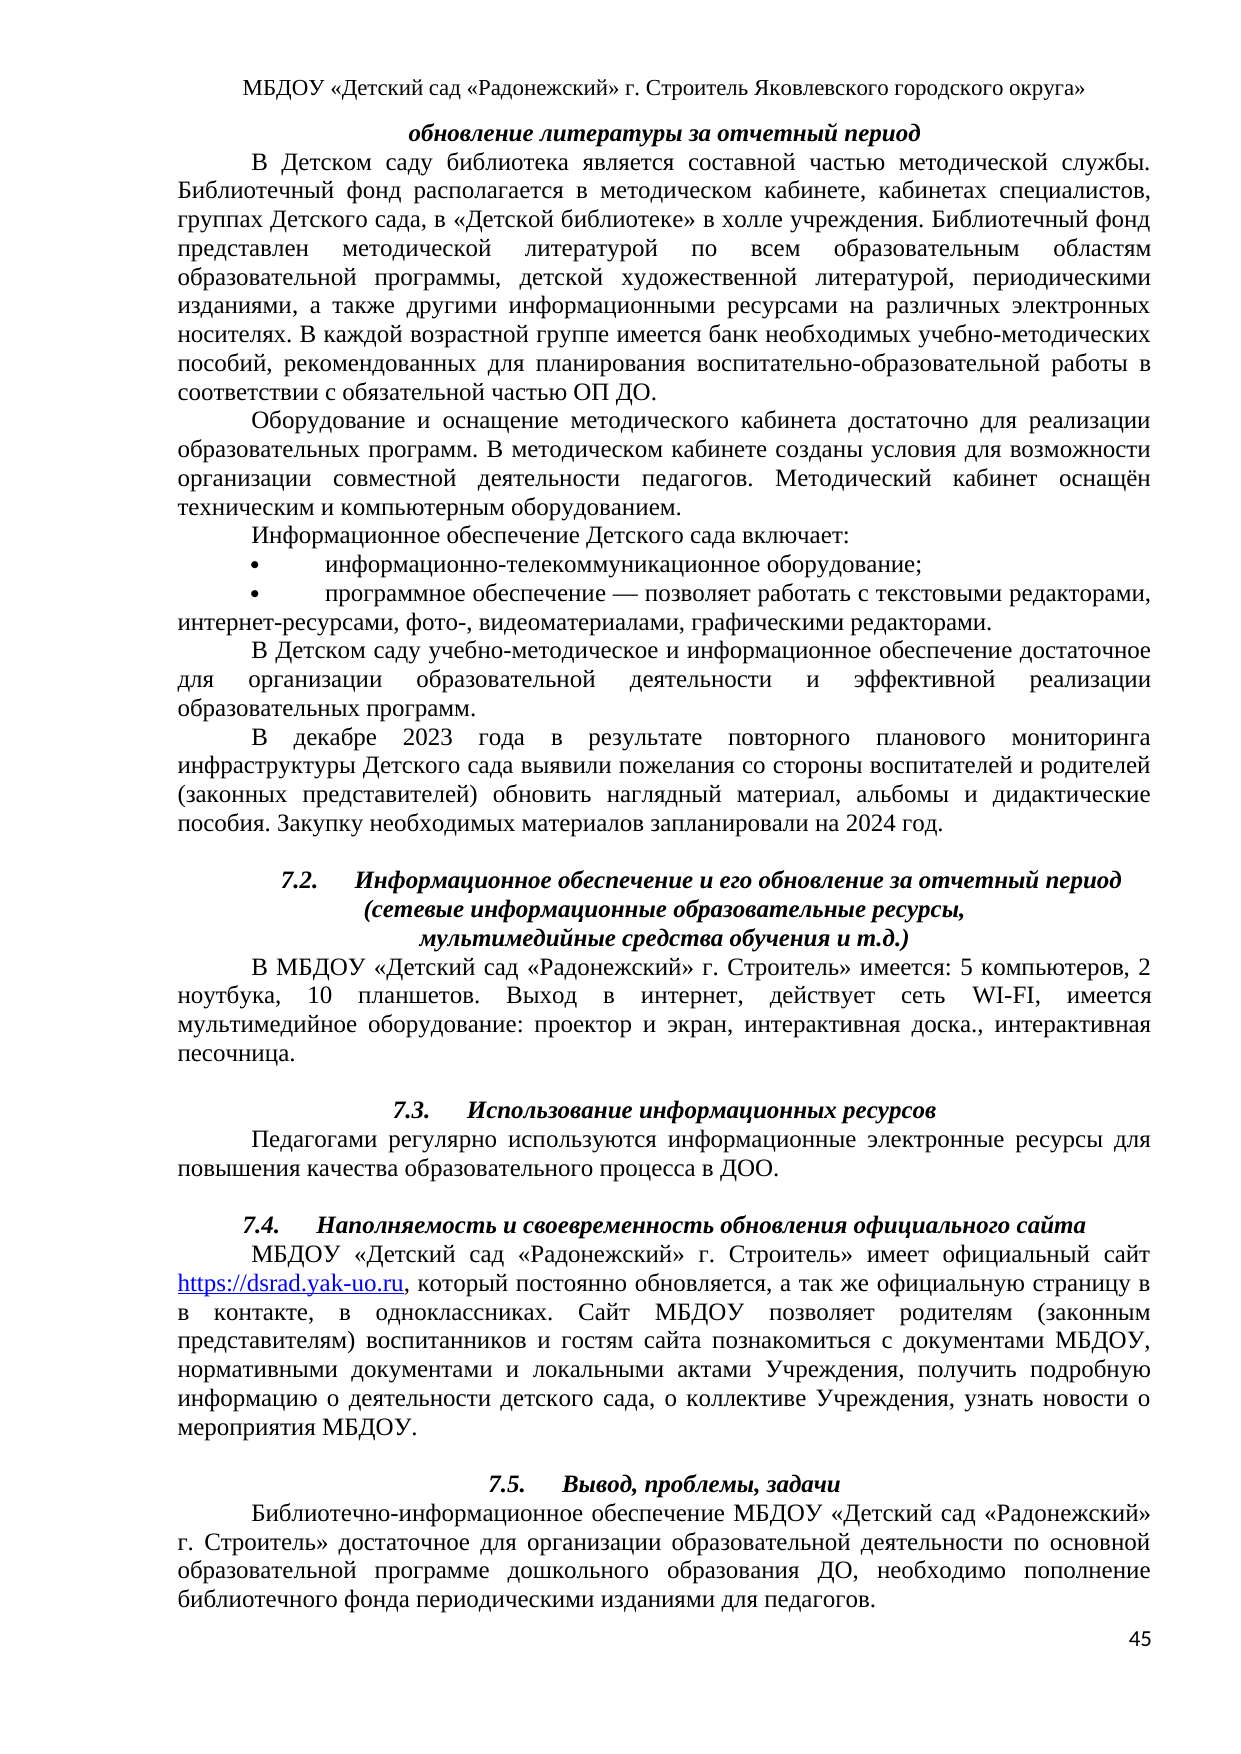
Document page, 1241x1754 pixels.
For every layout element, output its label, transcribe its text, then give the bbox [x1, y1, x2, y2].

list информационно-телекоммуникационное оборудование; [177, 549, 1152, 578]
text В МБДОУ «Детский сад «Радонежский» г. Строитель» имеется: 5 компьютеров, 2 ноутбука, 10 планшетов. Выход в интернет, действует сеть WI-FI, имеется мультимедийное оборудование: проектор и экран, интерактивная доска., интерактивная песочница. [177, 952, 1152, 1067]
text МБДОУ «Детский сад «Радонежский» г. Строитель» имеет официальный сайт https://dsrad.yak-uo.ru, который постоянно обновляется, а так же официальную страницу в в контакте, в одноклассниках. Сайт МБДОУ позволяет родителям (законным представителям) воспитанников и гостям сайта познакомиться с документами МБДОУ, нормативными документами и локальными актами Учреждения, получить подробную информацию о деятельности детского сада, о коллективе Учреждения, узнать новости о мероприятия МБДОУ. [177, 1239, 1152, 1441]
list Использование информационных ресурсов [177, 1096, 1152, 1124]
text В Детском саду библиотека является составной частью методической службы. Библиотечный фонд располагается в методическом кабинете, кабинетах специалистов, группах Детского сада, в «Детской библиотеке» в холле учреждения. Библиотечный фонд представлен методической литературой по всем образовательным областям образовательной программы, детской художественной литературой, периодическими изданиями, а также другими информационными ресурсами на различных электронных носителях. В каждой возрастной группе имеется банк необходимых учебно-методических пособий, рекомендованных для планирования воспитательно-образовательной работы в соответствии с обязательной частью ОП ДО. [177, 147, 1152, 406]
text В декабре 2023 года в результате повторного планового мониторинга инфраструктуры Детского сада выявили пожелания со стороны воспитателей и родителей (законных представителей) обновить наглядный материал, альбомы и дидактические пособия. Закупку необходимых материалов запланировали на 2024 год. [177, 722, 1152, 837]
list Вывод, проблемы, задачи [177, 1469, 1152, 1498]
text Оборудование и оснащение методического кабинета достаточно для реализации образовательных программ. В методическом кабинете созданы условия для возможности организации совместной деятельности педагогов. Методический кабинет оснащён техническим и компьютерным оборудованием. [177, 406, 1152, 521]
text мультимедийные средства обучения и т.д.) [177, 923, 1152, 952]
text В Детском саду учебно-методическое и информационное обеспечение достаточное для организации образовательной деятельности и эффективной реализации образовательных программ. [177, 636, 1152, 722]
list программное обеспечение — позволяет работать с текстовыми редакторами, интернет-ресурсами, фото-, видеоматериалами, графическими редакторами. [177, 578, 1152, 636]
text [177, 118, 1152, 147]
text Педагогами регулярно используются информационные электронные ресурсы для повышения качества образовательного процесса в ДОО. [177, 1124, 1152, 1182]
text Информационное обеспечение Детского сада включает: [177, 521, 1152, 549]
list Наполняемость и своевременность обновления официального сайта [177, 1211, 1152, 1239]
text Библиотечно-информационное обеспечение МБДОУ «Детский сад «Радонежский» г. Строитель» достаточное для организации образовательной деятельности по основной образовательной программе дошкольного образования ДО, необходимо пополнение библиотечного фонда периодическими изданиями для педагогов. [177, 1498, 1152, 1613]
list Информационное обеспечение и его обновление за отчетный период (сетевые информационные образовательные ресурсы, [177, 866, 1152, 923]
